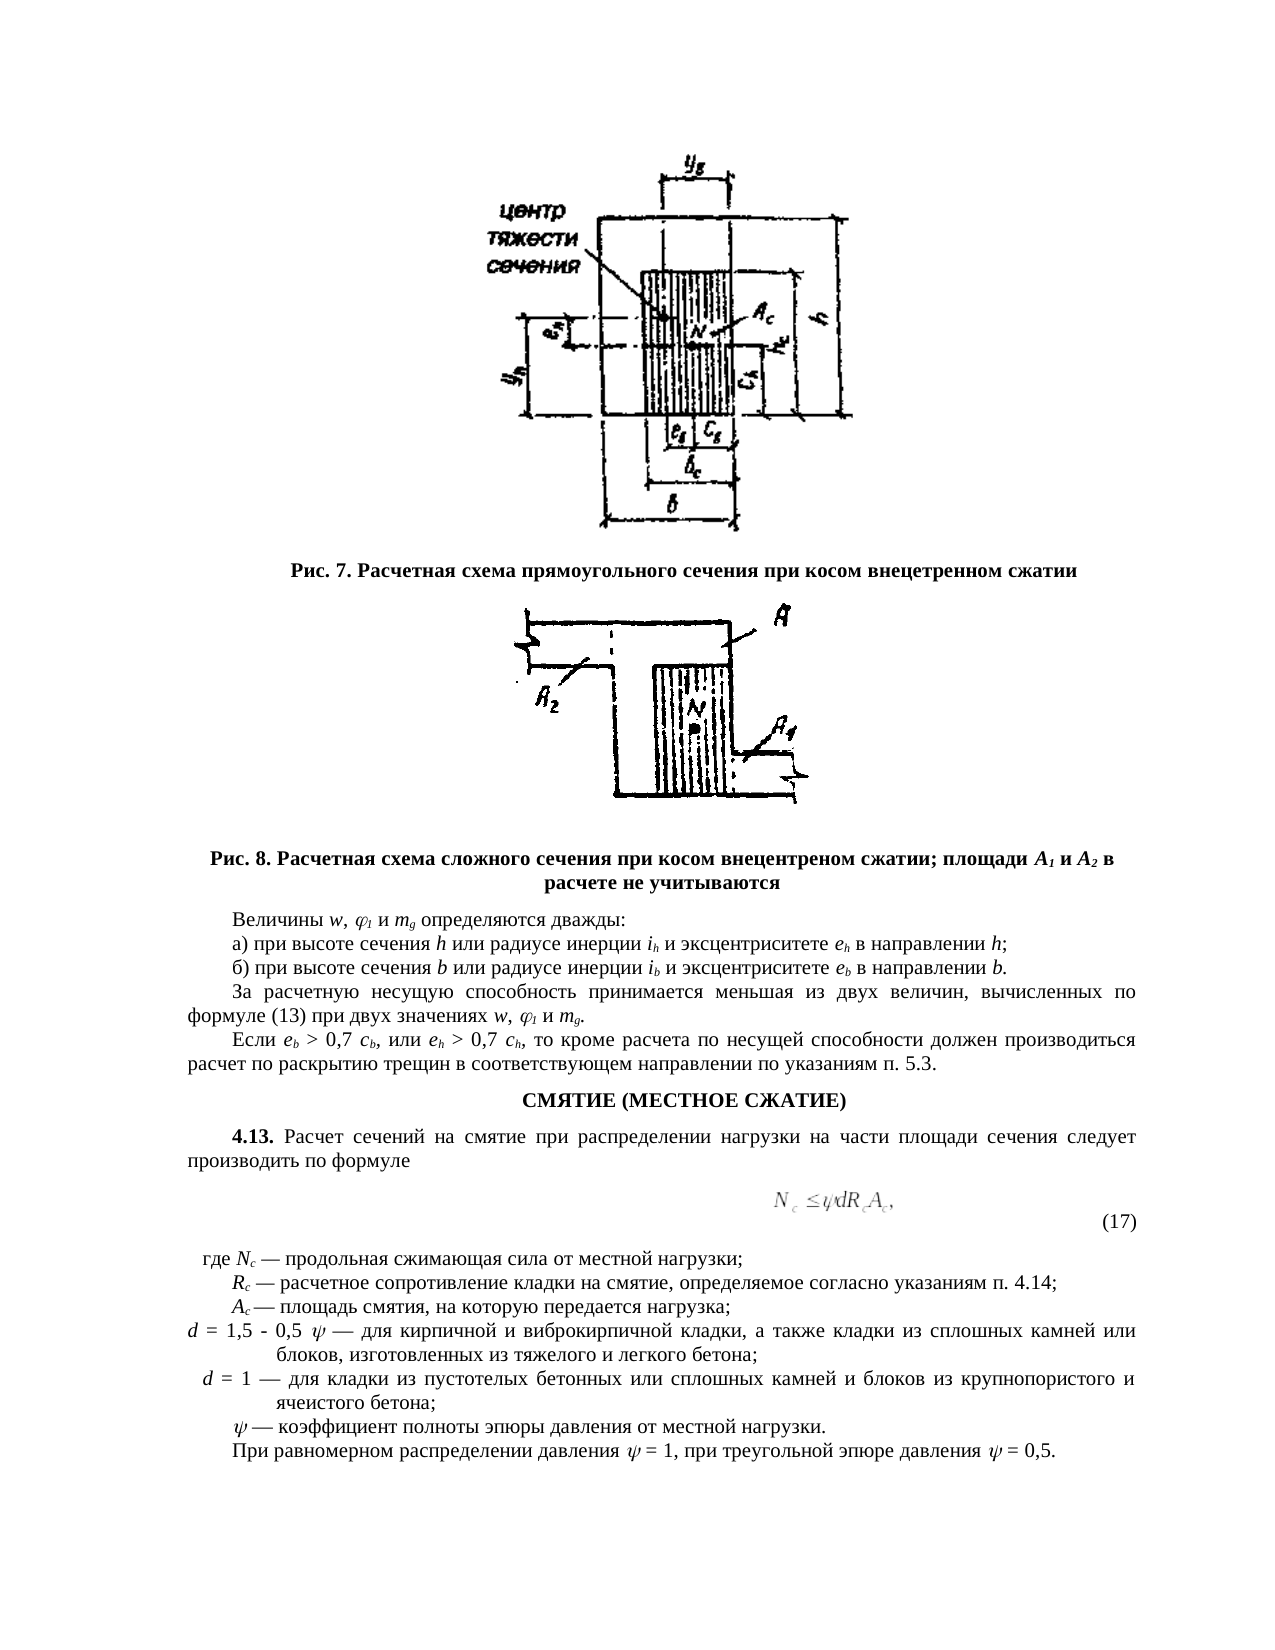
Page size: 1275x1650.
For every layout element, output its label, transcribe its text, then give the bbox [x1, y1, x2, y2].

text (17) [187, 1185, 1137, 1233]
text Если eb > 0,7 cb, или eh > 0,7 ch, то кроме расчета по несущей способности должен производиться расчет по раскрытию трещин в соответствующем направлении по указаниям п. 5.3. [187, 1027, 1137, 1075]
text б) при высоте сечения b или радиусе инерции ib и эксцентриситете eb в направлении b. [187, 955, 1137, 979]
text За расчетную несущую способность принимается меньшая из двух величин, вычисленных по формуле (13) при двух значениях w, 1 и тg. [187, 979, 1137, 1027]
text где Nc — продольная сжимающая сила от местной нагрузки; [187, 1246, 1137, 1270]
text Rc — расчетное сопротивление кладки на смятие, определяемое согласно указаниям п. 4.14; [232, 1270, 1137, 1294]
text Величины w, 1 и тg определяются дважды: [187, 907, 1137, 931]
text Рис. 8. Расчетная схема сложного сечения при косом внецентреном сжатии; площади А1 и А2 в расчете не учитываются [187, 846, 1137, 894]
text При равномерном распределении давления = 1, при треугольной эпюре давления = 0,5. [187, 1438, 1137, 1462]
text d = 1,5 - 0,5 — для кирпичной и виброкирпичной кладки, а также кладки из сплошных камней или блоков, изготовленных из тяжелого и легкого бетона; [187, 1318, 1137, 1366]
text d = 1 — для кладки из пустотелых бетонных или сплошных камней и блоков из крупнопористого и ячеистого бетона; [202, 1366, 1137, 1414]
picture [467, 149, 857, 533]
text Рис. 7. Расчетная схема прямоугольного сечения при косом внецетренном сжатии [187, 558, 1137, 582]
text 4.13. Расчет сечений на смятие при распределении нагрузки на части площади сечения следует производить по формуле [187, 1124, 1137, 1172]
text СМЯТИЕ (МЕСТНОЕ СЖАТИЕ) [187, 1088, 1137, 1112]
text — коэффициент полноты эпюры давления от местной нагрузки. [232, 1414, 1137, 1438]
text а) при высоте сечения h или радиусе инерции ih и эксцентриситете eh в направлении h; [187, 931, 1137, 955]
text Ac — площадь смятия, на которую передается нагрузка; [232, 1294, 1137, 1318]
picture [509, 594, 815, 809]
